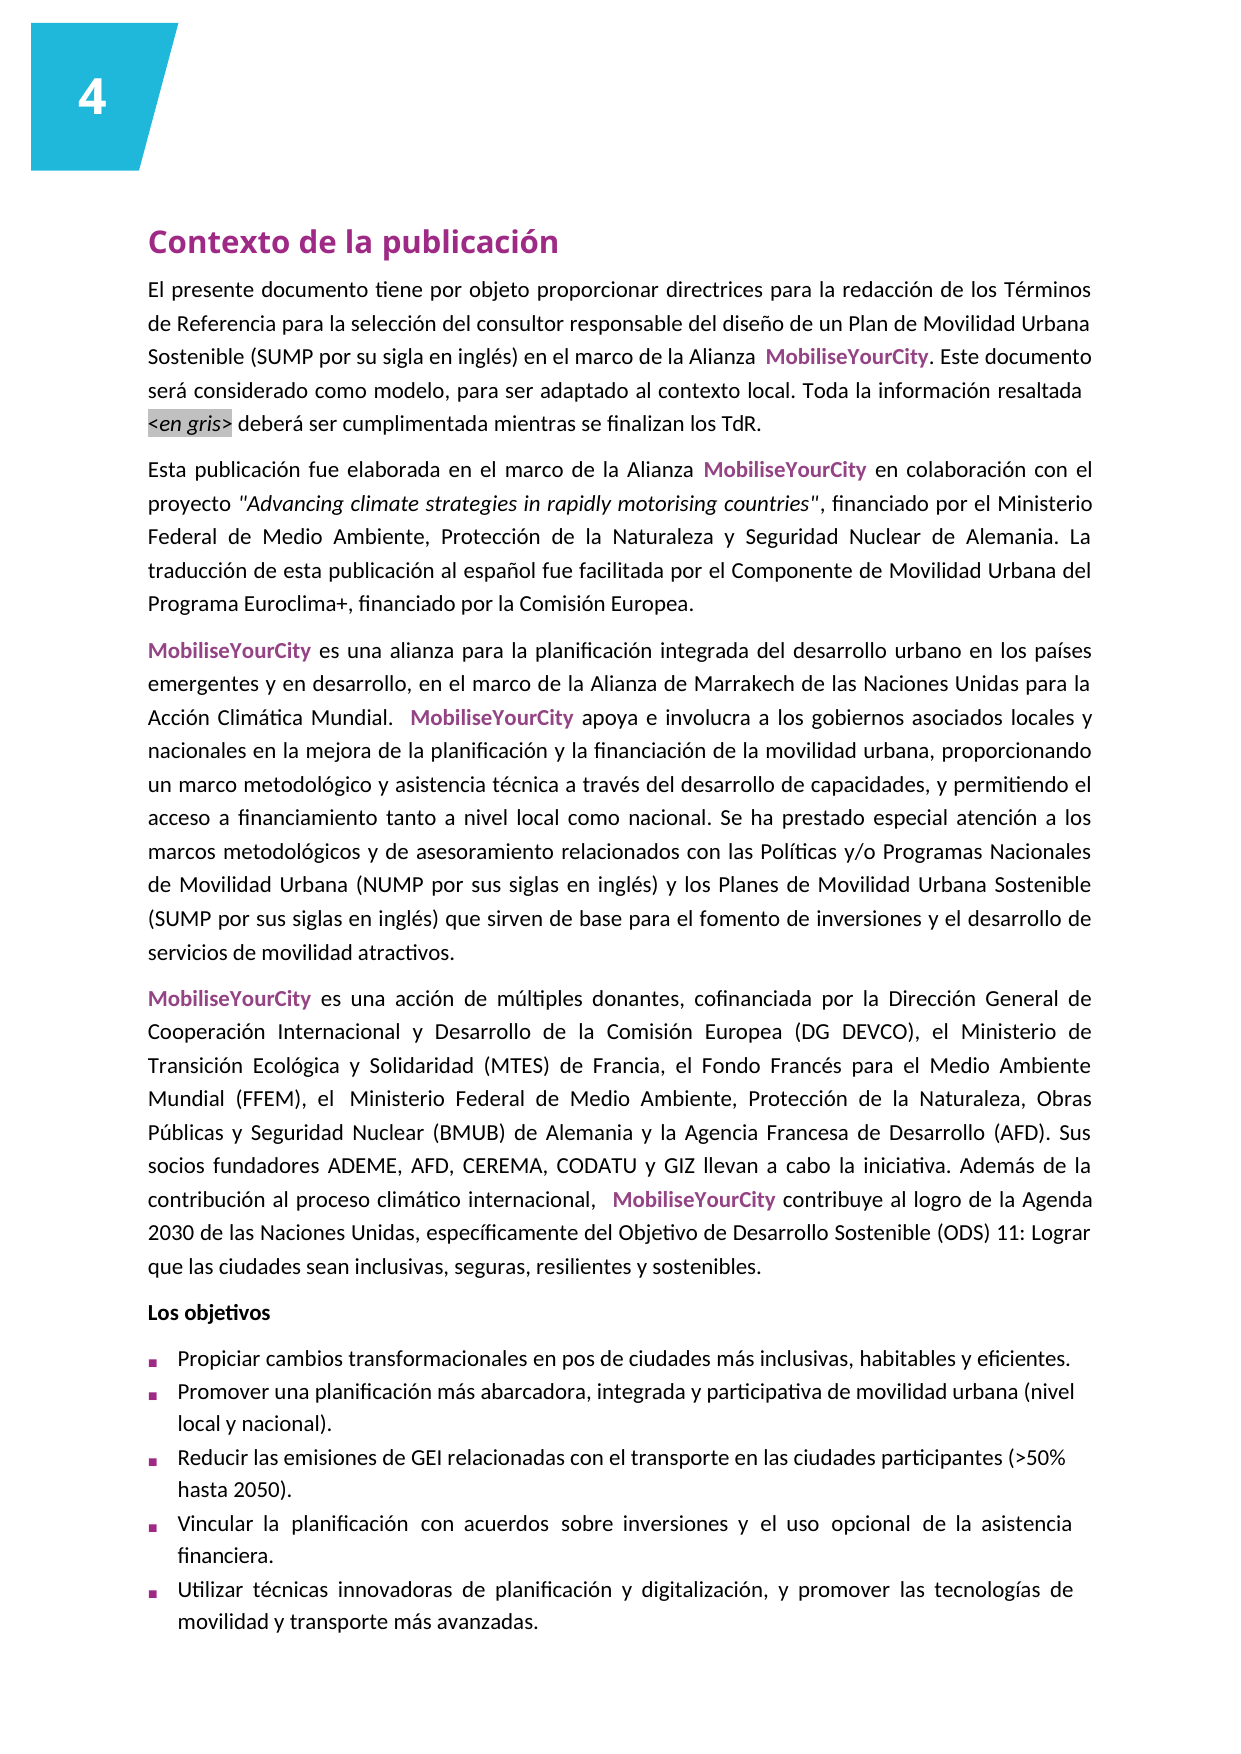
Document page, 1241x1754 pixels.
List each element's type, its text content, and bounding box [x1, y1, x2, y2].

list Propiciar cambios transformacionales en pos de ciudades más inclusivas, habitables y eficientes. [148, 1344, 1221, 1372]
text Esta publicación fue elaborada en el marco de la Alianza MobiliseYourCity en colaboración con el proyecto "Advancing climate strategies in rapidly motorising countries", financiado por el Ministerio Federal de Medio Ambiente, Protección de la Naturaleza y Seguridad Nuclear de Alemania. La traducción de esta publicación al español fue facilitada por el Componente de Movilidad Urbana del Programa Euroclima+, financiado por la Comisión Europea. [148, 455, 1093, 618]
text MobiliseYourCity es una acción de múltiples donantes, cofinanciada por la Dirección General de Cooperación Internacional y Desarrollo de la Comisión Europea (DG DEVCO), el Ministerio de Transición Ecológica y Solidaridad (MTES) de Francia, el Fondo Francés para el Medio Ambiente Mundial (FFEM), el Ministerio Federal de Medio Ambiente, Protección de la Naturaleza, Obras Públicas y Seguridad Nuclear (BMUB) de Alemania y la Agencia Francesa de Desarrollo (AFD). Sus socios fundadores ADEME, AFD, CEREMA, CODATU y GIZ llevan a cabo la iniciativa. Además de la contribución al proceso climático internacional, MobiliseYourCity contribuye al logro de la Agenda 2030 de las Naciones Unidas, específicamente del Objetivo de Desarrollo Sostenible (ODS) 11: Lograr que las ciudades sean inclusivas, seguras, resilientes y sostenibles. [148, 984, 1093, 1280]
text MobiliseYourCity es una alianza para la planificación integrada del desarrollo urbano en los países emergentes y en desarrollo, en el marco de la Alianza de Marrakech de las Naciones Unidas para la Acción Climática Mundial. MobiliseYourCity apoya e involucra a los gobiernos asociados locales y nacionales en la mejora de la planificación y la financiación de la movilidad urbana, proporcionando un marco metodológico y asistencia técnica a través del desarrollo de capacidades, y permitiendo el acceso a financiamiento tanto a nivel local como nacional. Se ha prestado especial atención a los marcos metodológicos y de asesoramiento relacionados con las Políticas y/o Programas Nacionales de Movilidad Urbana (NUMP por sus siglas en inglés) y los Planes de Movilidad Urbana Sostenible (SUMP por sus siglas en inglés) que sirven de base para el fomento de inversiones y el desarrollo de servicios de movilidad atractivos. [148, 636, 1093, 966]
subtitle Los objetivos [148, 1298, 1221, 1326]
text El presente documento tiene por objeto proporcionar directrices para la redacción de los Términos de Referencia para la selección del consultor responsable del diseño de un Plan de Movilidad Urbana Sostenible (SUMP por su sigla en inglés) en el marco de la Alianza MobiliseYourCity. Este documento será considerado como modelo, para ser adaptado al contexto local. Toda la información resaltada [148, 275, 1093, 404]
list Promover una planificación más abarcadora, integrada y participativa de movilidad urbana (nivel local y nacional). [148, 1377, 1093, 1438]
list Vincular la planificación con acuerdos sobre inversiones y el uso opcional de la asistencia financiera. [148, 1509, 1092, 1569]
list Reducir las emisiones de GEI relacionadas con el transporte en las ciudades participantes (>50% hasta 2050). [148, 1443, 1093, 1503]
list Utilizar técnicas innovadoras de planificación y digitalización, y promover las tecnologías de movilidad y transporte más avanzadas. [148, 1575, 1093, 1635]
text <en gris> deberá ser cumplimentada mientras se finalizan los TdR. [232, 409, 1221, 437]
text Contexto de la publicación [148, 220, 1221, 263]
